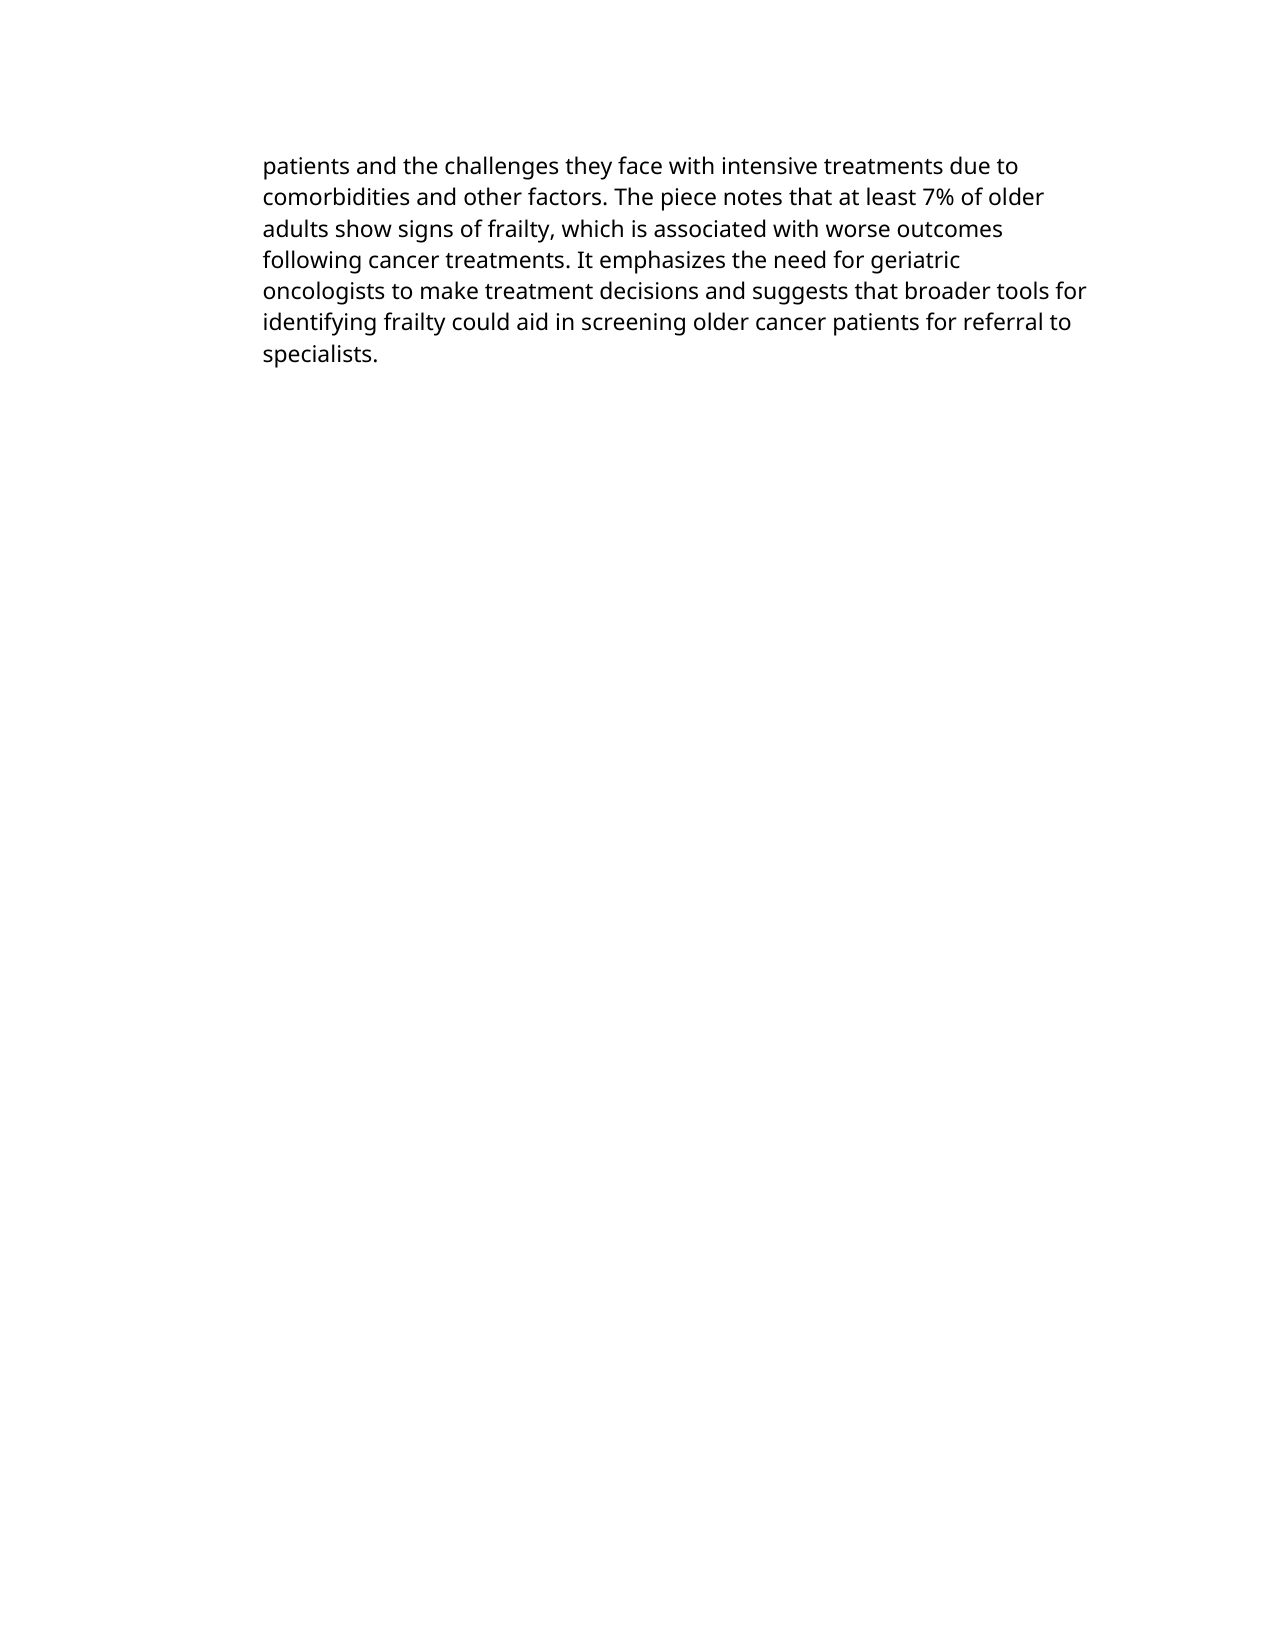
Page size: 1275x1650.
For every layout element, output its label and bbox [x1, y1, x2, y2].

list [225, 150, 1087, 369]
